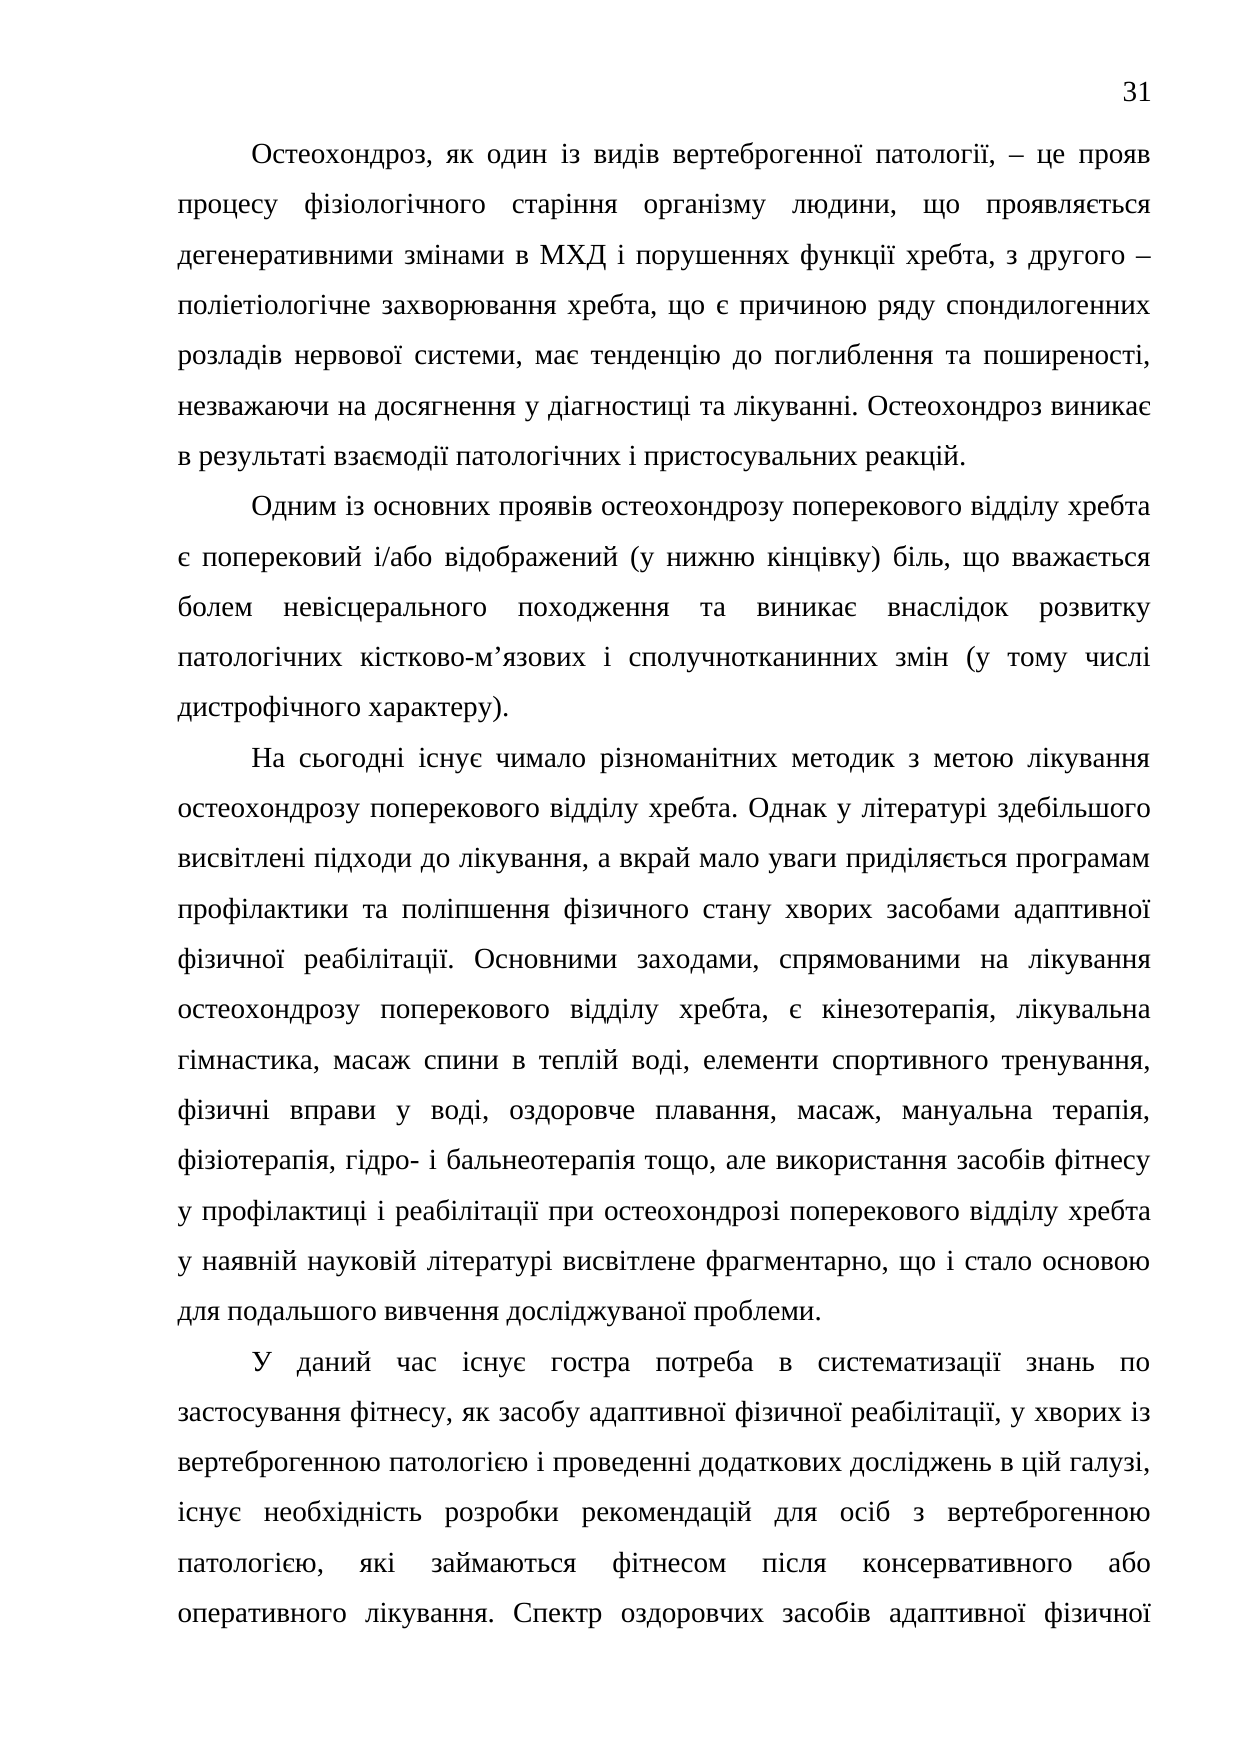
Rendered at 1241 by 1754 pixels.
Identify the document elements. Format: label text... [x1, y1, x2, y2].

text На сьогодні існує чимало різноманітних методик з метою лікування остеохондрозу поперекового відділу хребта. Однак у літературі здебільшого висвітлені підходи до лікування, а вкрай мало уваги приділяється програмам профілактики та поліпшення фізичного стану хворих засобами адаптивної фізичної реабілітації. Основними заходами, спрямованими на лікування остеохондрозу поперекового відділу хребта, є кінезотерапія, лікувальна гімнастика, масаж спини в теплій воді, елементи спортивного тренування, фізичні вправи у воді, оздоровче плавання, масаж, мануальна терапія, фізіотерапія, гідро- і бальнеотерапія тощо, але використання засобів фітнесу у профілактиці і реабілітації при остеохондрозі поперекового відділу хребта у наявній науковій літературі висвітлене фрагментарно, що і стало основою для подальшого вивчення досліджуваної проблеми. [177, 740, 1152, 1327]
text Одним із основних проявів остеохондрозу поперекового відділу хребта є поперековий і/або відображений (у нижню кінцівку) біль, що вважається болем невісцерального походження та виникає внаслідок розвитку патологічних кістково-м’язових і сполучнотканинних змін (у тому числі дистрофічного характеру). [177, 488, 1152, 723]
text Остеохондроз, як один із видів вертеброгенної патології, – це прояв процесу фізіологічного старіння організму людини, що проявляється дегенеративними змінами в МХД і порушеннях функції хребта, з другого – поліетіологічне захворювання хребта, що є причиною ряду спондилогенних розладів нервової системи, має тенденцію до поглиблення та поширеності, незважаючи на досягнення у діагностиці та лікуванні. Остеохондроз виникає в результаті взаємодії патологічних і пристосувальних реакцій. [177, 136, 1152, 472]
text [177, 1344, 1152, 1629]
